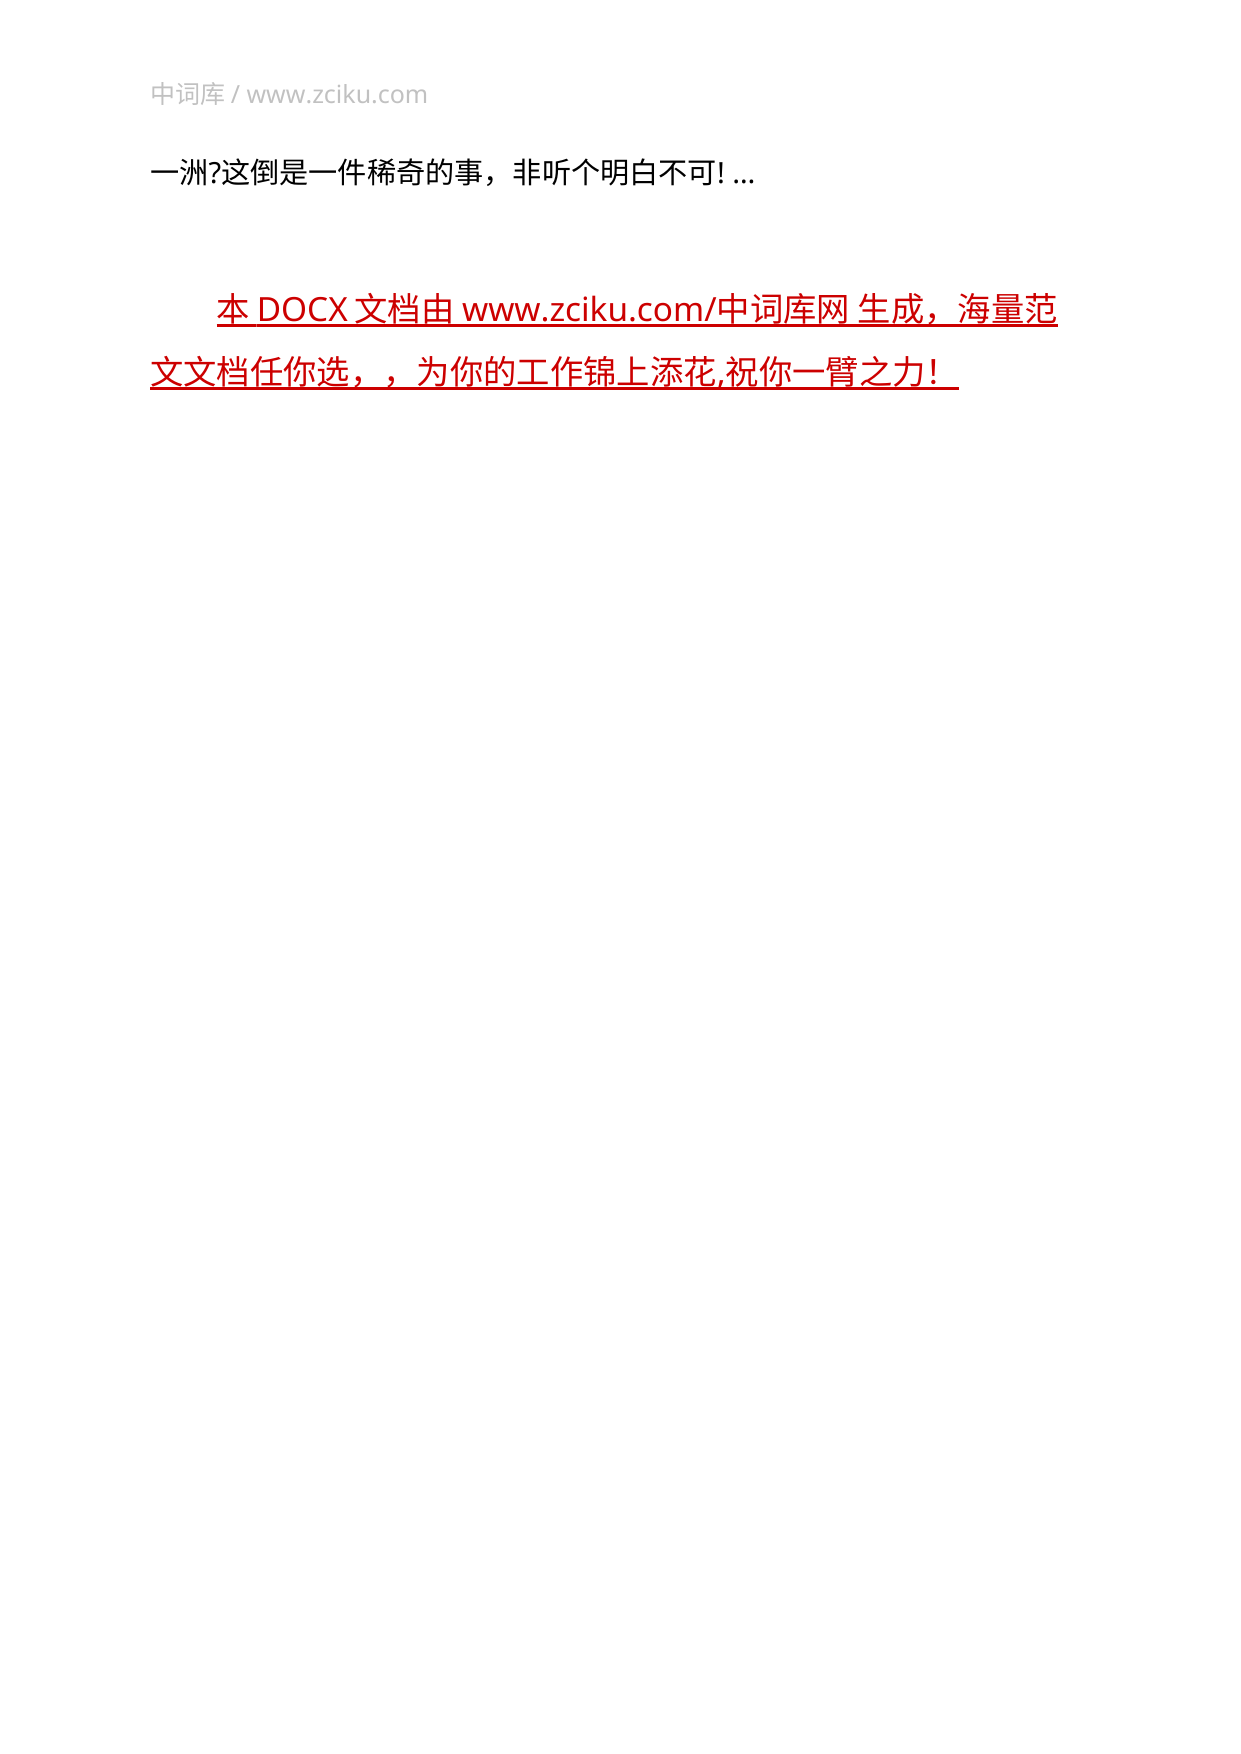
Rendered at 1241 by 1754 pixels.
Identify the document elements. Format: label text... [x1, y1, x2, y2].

text 本DOCX文档由 www.zciku.com/中词库网 生成，海量范文文档任你选，，为你的工作锦上添花,祝你一臂之力！ [150, 283, 1090, 394]
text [150, 150, 1090, 192]
